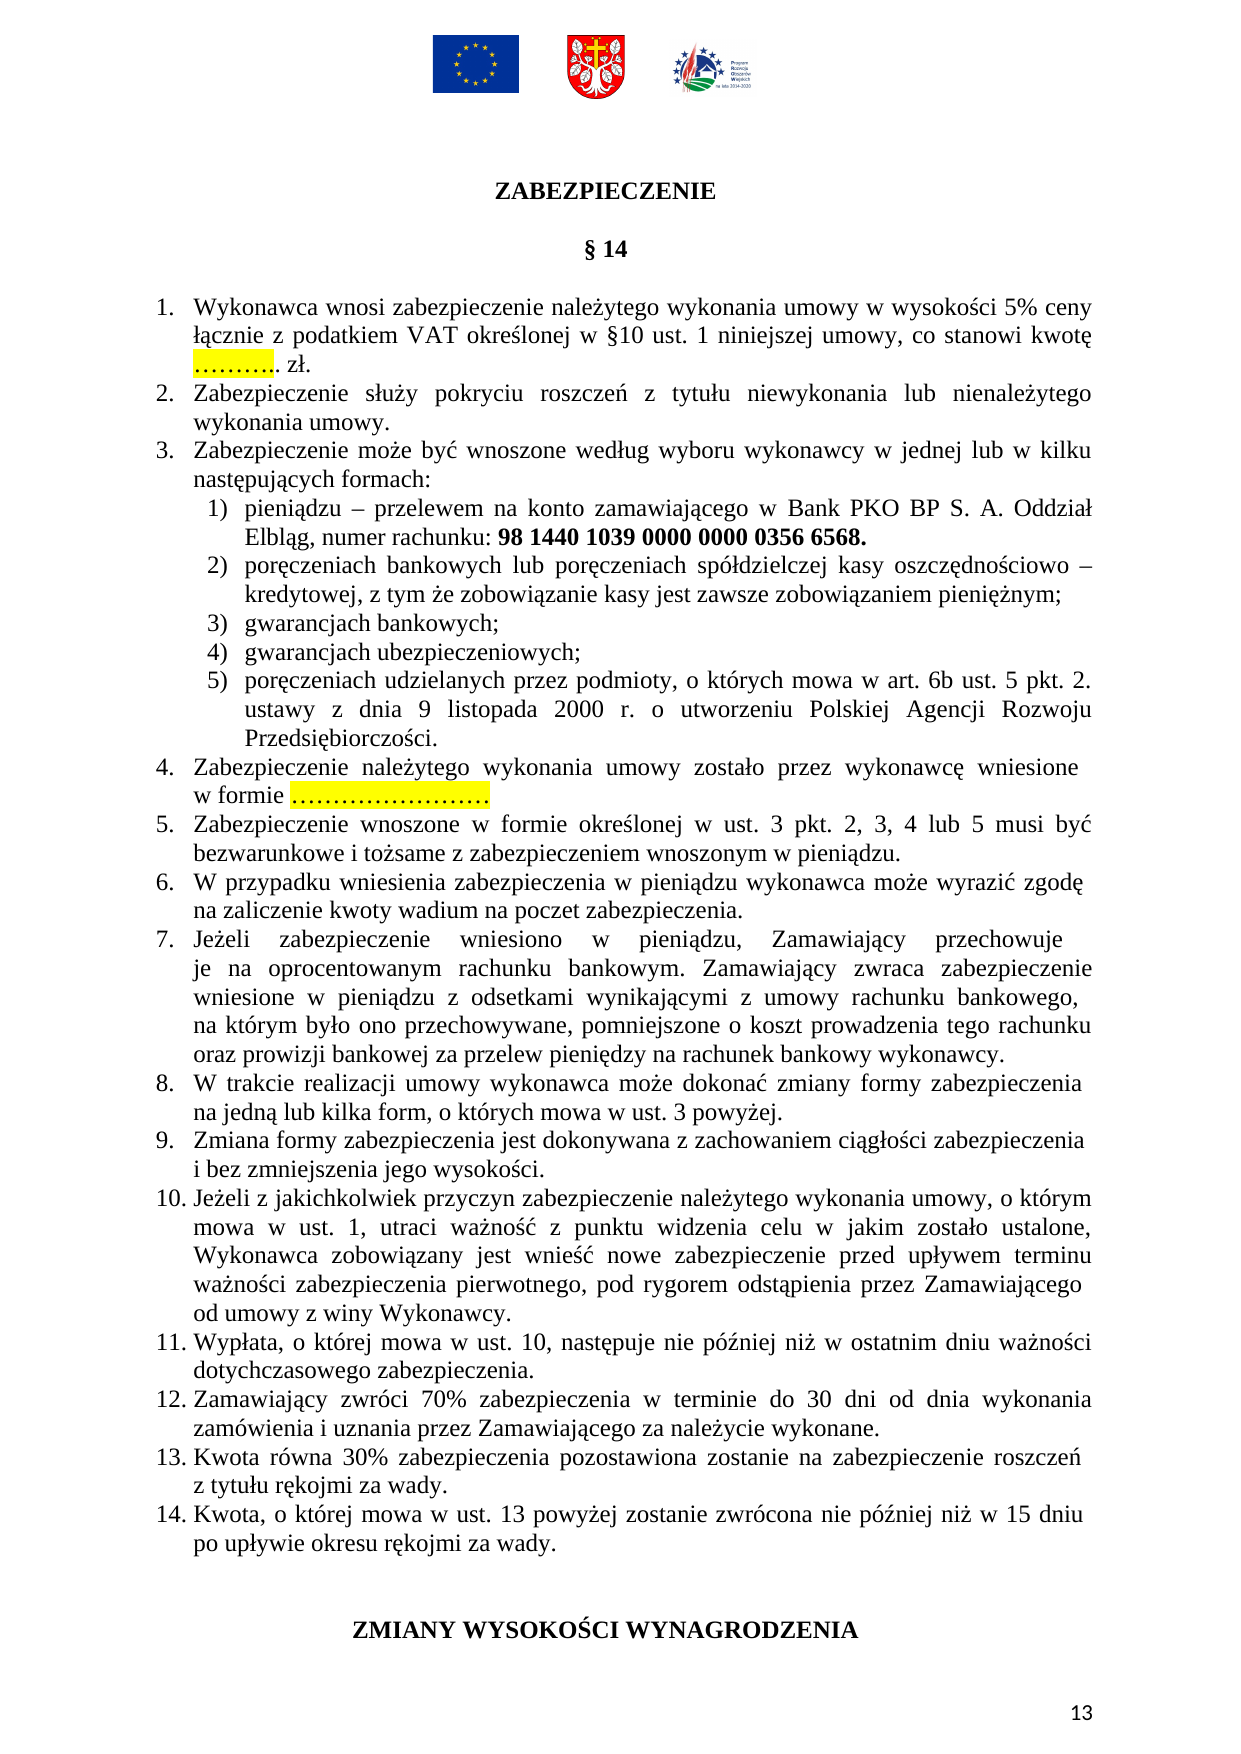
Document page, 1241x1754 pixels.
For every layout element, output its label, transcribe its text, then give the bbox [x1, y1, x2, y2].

list W trakcie realizacji umowy wykonawca może dokonać zmiany formy zabezpieczenia na jedną lub kilka form, o których mowa w ust. 3 powyżej. [156, 1068, 1093, 1126]
list pieniądzu – przelewem na konto zamawiającego w Bank PKO BP S. A. Oddział Elbląg, numer rachunku: 98 1440 1039 0000 0000 0356 6568. [207, 493, 1093, 551]
picture [432, 35, 519, 93]
list Wykonawca wnosi zabezpieczenie należytego wykonania umowy w wysokości 5% ceny łącznie z podatkiem VAT określonej w §10 ust. 1 niniejszej umowy, co stanowi kwotę ……….. zł. [156, 292, 1093, 378]
list Jeżeli z jakichkolwiek przyczyn zabezpieczenie należytego wykonania umowy, o którym mowa w ust. 1, utraci ważność z punktu widzenia celu w jakim zostało ustalone, Wykonawca zobowiązany jest wnieść nowe zabezpieczenie przed upływem terminu ważności zabezpieczenia pierwotnego, pod rygorem odstąpienia przez Zamawiającego od umowy z winy Wykonawcy. [156, 1183, 1093, 1327]
list W przypadku wniesienia zabezpieczenia w pieniądzu wykonawca może wyrazić zgodę na zaliczenie kwoty wadium na poczet zabezpieczenia. [156, 867, 1093, 924]
list Zabezpieczenie wnoszone w formie określonej w ust. 3 pkt. 2, 3, 4 lub 5 musi być bezwarunkowe i tożsame z zabezpieczeniem wnoszonym w pieniądzu. [156, 809, 1093, 867]
list Zmiana formy zabezpieczenia jest dokonywana z zachowaniem ciągłości zabezpieczenia i bez zmniejszenia jego wysokości. [156, 1126, 1093, 1183]
list Kwota, o której mowa w ust. 13 powyżej zostanie zwrócona nie później niż w 15 dniu po upływie okresu rękojmi za wady. [156, 1499, 1093, 1557]
list poręczeniach bankowych lub poręczeniach spółdzielczej kasy oszczędnościowo – kredytowej, z tym że zobowiązanie kasy jest zawsze zobowiązaniem pieniężnym; [207, 551, 1093, 608]
list gwarancjach ubezpieczeniowych; [207, 637, 1093, 666]
list Zamawiający zwróci 70% zabezpieczenia w terminie do 30 dni od dnia wykonania zamówienia i uznania przez Zamawiającego za należycie wykonane. [156, 1384, 1093, 1442]
list Jeżeli zabezpieczenie wniesiono w pieniądzu, Zamawiający przechowuje je na oprocentowanym rachunku bankowym. Zamawiający zwraca zabezpieczenie wniesione w pieniądzu z odsetkami wynikającymi z umowy rachunku bankowego, na którym było ono przechowywane, pomniejszone o koszt prowadzenia tego rachunku oraz prowizji bankowej za przelew pieniędzy na rachunek bankowy wykonawcy. [156, 924, 1093, 1068]
picture [669, 39, 757, 97]
list Kwota równa 30% zabezpieczenia pozostawiona zostanie na zabezpieczenie roszczeń z tytułu rękojmi za wady. [156, 1442, 1093, 1499]
list gwarancjach bankowych; [207, 608, 1093, 637]
list Zabezpieczenie należytego wykonania umowy zostało przez wykonawcę wniesione w formie …………………… [156, 752, 1093, 809]
list Wypłata, o której mowa w ust. 10, następuje nie później niż w ostatnim dniu ważności dotychczasowego zabezpieczenia. [156, 1327, 1093, 1384]
text ZABEZPIECZENIE [118, 176, 1093, 205]
list poręczeniach udzielanych przez podmioty, o których mowa w art. 6b ust. 5 pkt. 2. ustawy z dnia 9 listopada 2000 r. o utworzeniu Polskiej Agencji Rozwoju Przedsiębiorczości. [207, 666, 1093, 752]
list Zabezpieczenie służy pokryciu roszczeń z tytułu niewykonania lub nienależytego wykonania umowy. [156, 378, 1093, 436]
list Zabezpieczenie może być wnoszone według wyboru wykonawcy w jednej lub w kilku następujących formach: [156, 436, 1093, 493]
picture [567, 35, 625, 99]
text § 14 [118, 234, 1093, 263]
text ZMIANY WYSOKOŚCI WYNAGRODZENIA [118, 1615, 1093, 1643]
